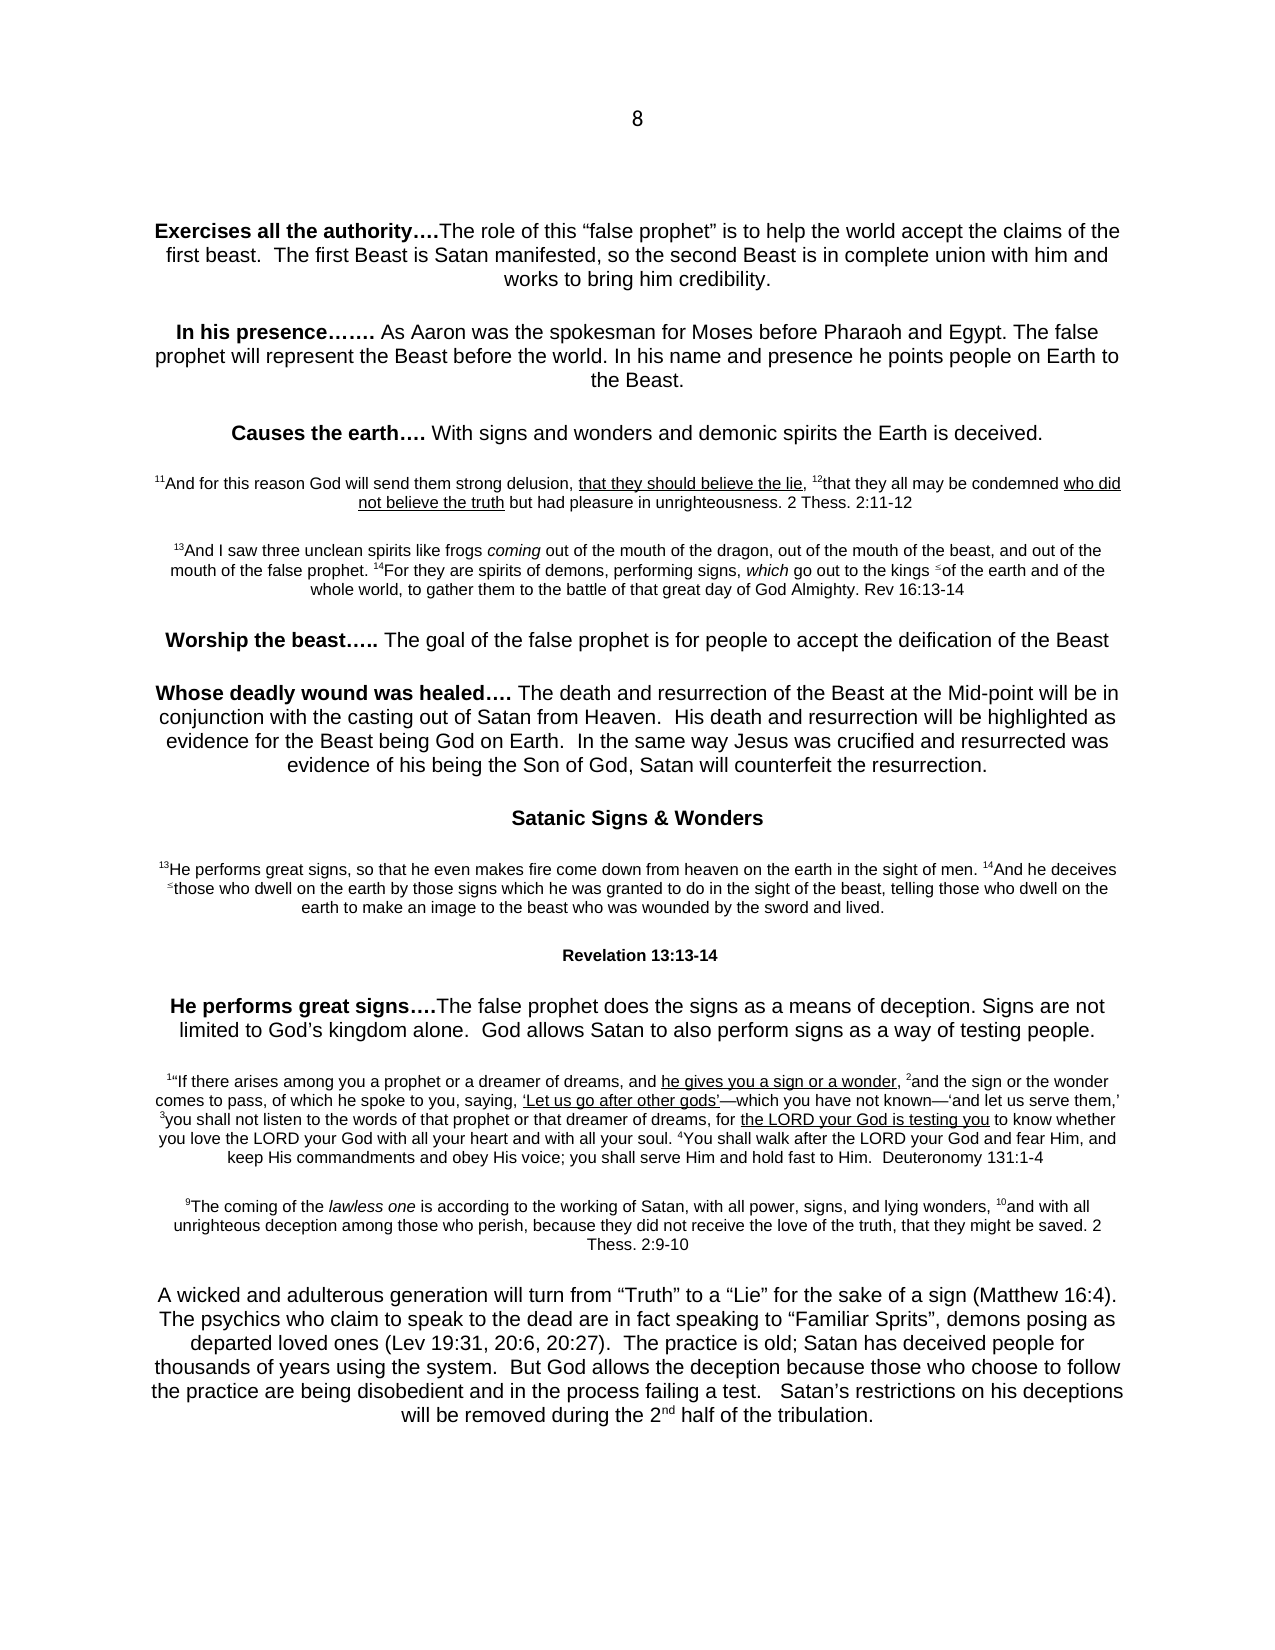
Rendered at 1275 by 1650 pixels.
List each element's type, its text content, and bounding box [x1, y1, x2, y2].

text Whose deadly wound was healed…. The death and resurrection of the Beast at the Mid-point will be in conjunction with the casting out of Satan from Heaven. His death and resurrection will be highlighted as evidence for the Beast being God on Earth. In the same way Jesus was crucified and resurrected was evidence of his being the Son of God, Satan will counterfeit the resurrection. [150, 681, 1125, 777]
text 1“If there arises among you a prophet or a dreamer of dreams, and he gives you a sign or a wonder, 2and the sign or the wonder comes to pass, of which he spoke to you, saying, ‘Let us go after other gods’—which you have not known—‘and let us serve them,’ 3you shall not listen to the words of that prophet or that dreamer of dreams, for the LORD your God is testing you to know whether you love the LORD your God with all your heart and with all your soul. 4You shall walk after the LORD your God and fear Him, and keep His commandments and obey His voice; you shall serve Him and hold fast to Him. Deuteronomy 131:1-4 [150, 1071, 1125, 1167]
text 9The coming of the lawless one is according to the working of Satan, with all power, signs, and lying wonders, 10and with all unrighteous deception among those who perish, because they did not receive the love of the truth, that they might be saved. 2 Thess. 2:9-10 [150, 1196, 1125, 1254]
text Worship the beast….. The goal of the false prophet is for people to accept the deification of the Beast [150, 628, 1125, 652]
text Causes the earth…. With signs and wonders and demonic spirits the Earth is deceived. [150, 421, 1125, 444]
text 11And for this reason God will send them strong delusion, that they should believe the lie, 12that they all may be condemned who did not believe the truth but had pleasure in unrighteousness. 2 Thess. 2:11-12 [150, 474, 1125, 512]
text In his presence……. As Aaron was the spokesman for Moses before Pharaoh and Egypt. The false prophet will represent the Beast before the world. In his name and presence he points people on Earth to the Beast. [150, 319, 1125, 391]
text Revelation 13:13-14 [150, 946, 1125, 965]
text 13He performs great signs, so that he even makes fire come down from heaven on the earth in the sight of men. 14And he deceives those who dwell on the earth by those signs which he was granted to do in the sight of the beast, telling those who dwell on the earth to make an image to the beast who was wounded by the sword and lived. [150, 859, 1125, 917]
text Exercises all the authority….The role of this “false prophet” is to help the world accept the claims of the first beast. The first Beast is Satan manifested, so the second Beast is in complete union with him and works to bring him credibility. [150, 218, 1125, 290]
text A wicked and adulterous generation will turn from “Truth” to a “Lie” for the sake of a sign (Matthew 16:4). The psychics who claim to speak to the dead are in fact speaking to “Familiar Sprits”, demons posing as departed loved ones (Lev 19:31, 20:6, 20:27). The practice is old; Satan has deceived people for thousands of years using the system. But God allows the deception because those who choose to follow the practice are being disobedient and in the process failing a test. Satan’s restrictions on his deceptions will be removed during the 2nd half of the tribulation. [150, 1283, 1125, 1427]
text He performs great signs….The false prophet does the signs as a means of deception. Signs are not limited to God’s kingdom alone. God allows Satan to also perform signs as a way of testing people. [150, 994, 1125, 1042]
text Satanic Signs & Wonders [150, 806, 1125, 830]
text 13And I saw three unclean spirits like frogs coming out of the mouth of the dragon, out of the mouth of the beast, and out of the mouth of the false prophet. 14For they are spirits of demons, performing signs, which go out to the kings of the earth and of the whole world, to gather them to the battle of that great day of God Almighty. Rev 16:13-14 [150, 541, 1125, 599]
